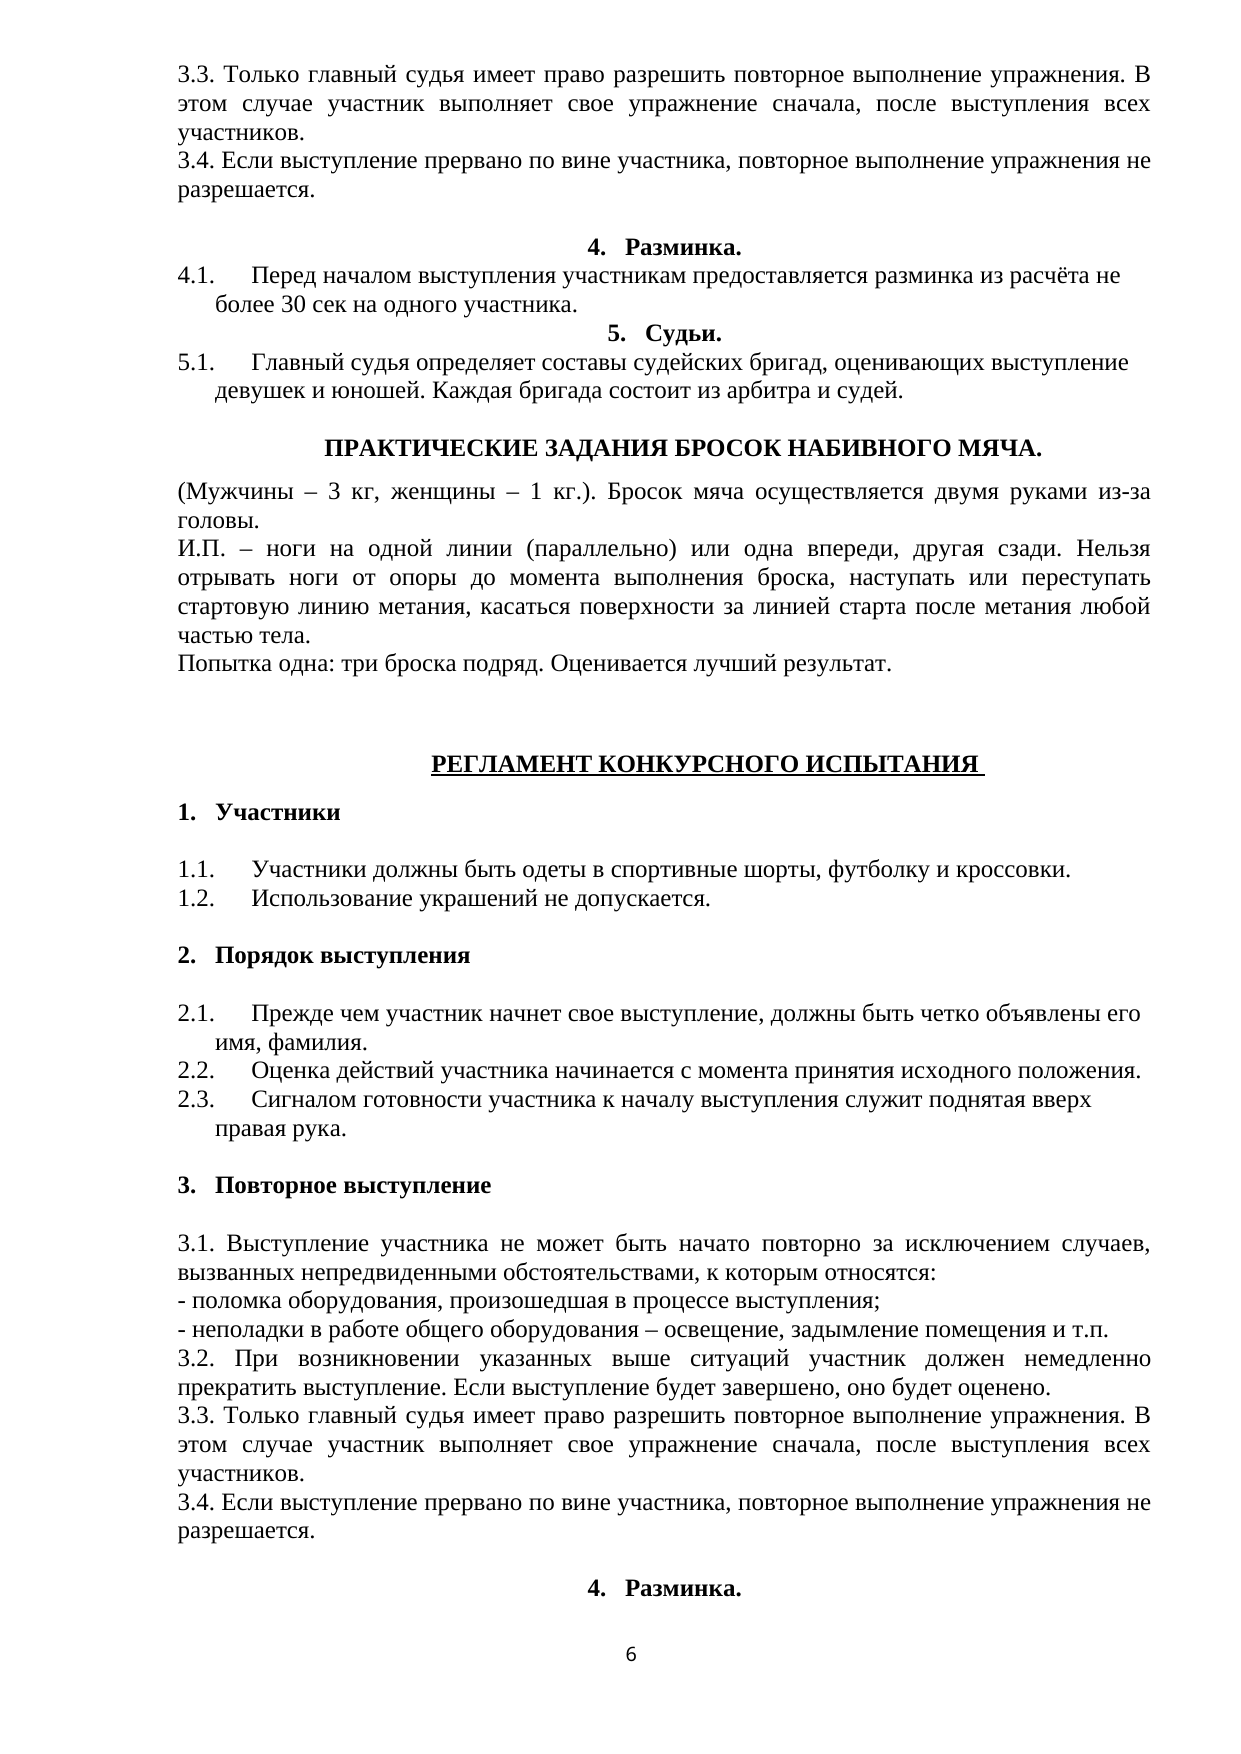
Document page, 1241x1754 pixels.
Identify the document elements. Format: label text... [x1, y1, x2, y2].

list Использование украшений не допускается. [177, 883, 1152, 912]
list Участники [177, 797, 1152, 826]
list Оценка действий участника начинается с момента принятия исходного положения. [177, 1056, 1152, 1084]
text 3.1. Выступление участника не может быть начато повторно за исключением случаев, вызванных непредвиденными обстоятельствами, к которым относятся: [177, 1228, 1152, 1286]
list Повторное выступление [177, 1171, 1152, 1199]
list Разминка. [177, 1573, 1152, 1602]
list Судьи. [177, 318, 1152, 347]
list Попытка одна: три броска подряд. Оценивается лучший результат. [177, 648, 1152, 677]
list Прежде чем участник начнет свое выступление, должны быть четко объявлены его имя, фамилия. [177, 998, 1152, 1056]
list Перед началом выступления участникам предоставляется разминка из расчёта не более 30 сек на одного участника. [177, 260, 1152, 318]
text 3.3. Только главный судья имеет право разрешить повторное выполнение упражнения. В этом случае участник выполняет свое упражнение сначала, после выступления всех участников. [177, 59, 1152, 145]
list Участники должны быть одеты в спортивные шорты, футболку и кроссовки. [177, 854, 1152, 883]
list И.П. – ноги на одной линии (параллельно) или одна впереди, другая сзади. Нельзя отрывать ноги от опоры до момента выполнения броска, наступать или переступать стартовую линию метания, касаться поверхности за линией старта после метания любой частью тела. [177, 533, 1152, 648]
list ПРАКТИЧЕСКИЕ ЗАДАНИЯ БРОСОК НАБИВНОГО МЯЧА. [215, 433, 1152, 462]
text 3.2. При возникновении указанных выше ситуаций участник должен немедленно прекратить выступление. Если выступление будет завершено, оно будет оценено. [177, 1343, 1152, 1401]
list (Мужчины – , женщины – .). Бросок мяча осуществляется двумя руками из-за головы. [177, 476, 1152, 533]
text РЕГЛАМЕНТ КОНКУРСНОГО ИСПЫТАНИЯ [177, 749, 1152, 778]
list Сигналом готовности участника к началу выступления служит поднятая вверх правая рука. [177, 1084, 1152, 1142]
text 3.4. Если выступление прервано по вине участника, повторное выполнение упражнения не разрешается. [177, 1487, 1152, 1544]
list Порядок выступления [177, 941, 1152, 969]
list Главный судья определяет составы судейских бригад, оценивающих выступление девушек и юношей. Каждая бригада состоит из арбитра и судей. [177, 347, 1152, 404]
text 3.3. Только главный судья имеет право разрешить повторное выполнение упражнения. В этом случае участник выполняет свое упражнение сначала, после выступления всех участников. [177, 1401, 1152, 1487]
list Разминка. [177, 232, 1152, 260]
text - неполадки в работе общего оборудования – освещение, задымление помещения и т.п. [177, 1314, 1152, 1343]
text 3.4. Если выступление прервано по вине участника, повторное выполнение упражнения не разрешается. [177, 145, 1152, 203]
text - поломка оборудования, произошедшая в процессе выступления; [177, 1286, 1152, 1314]
